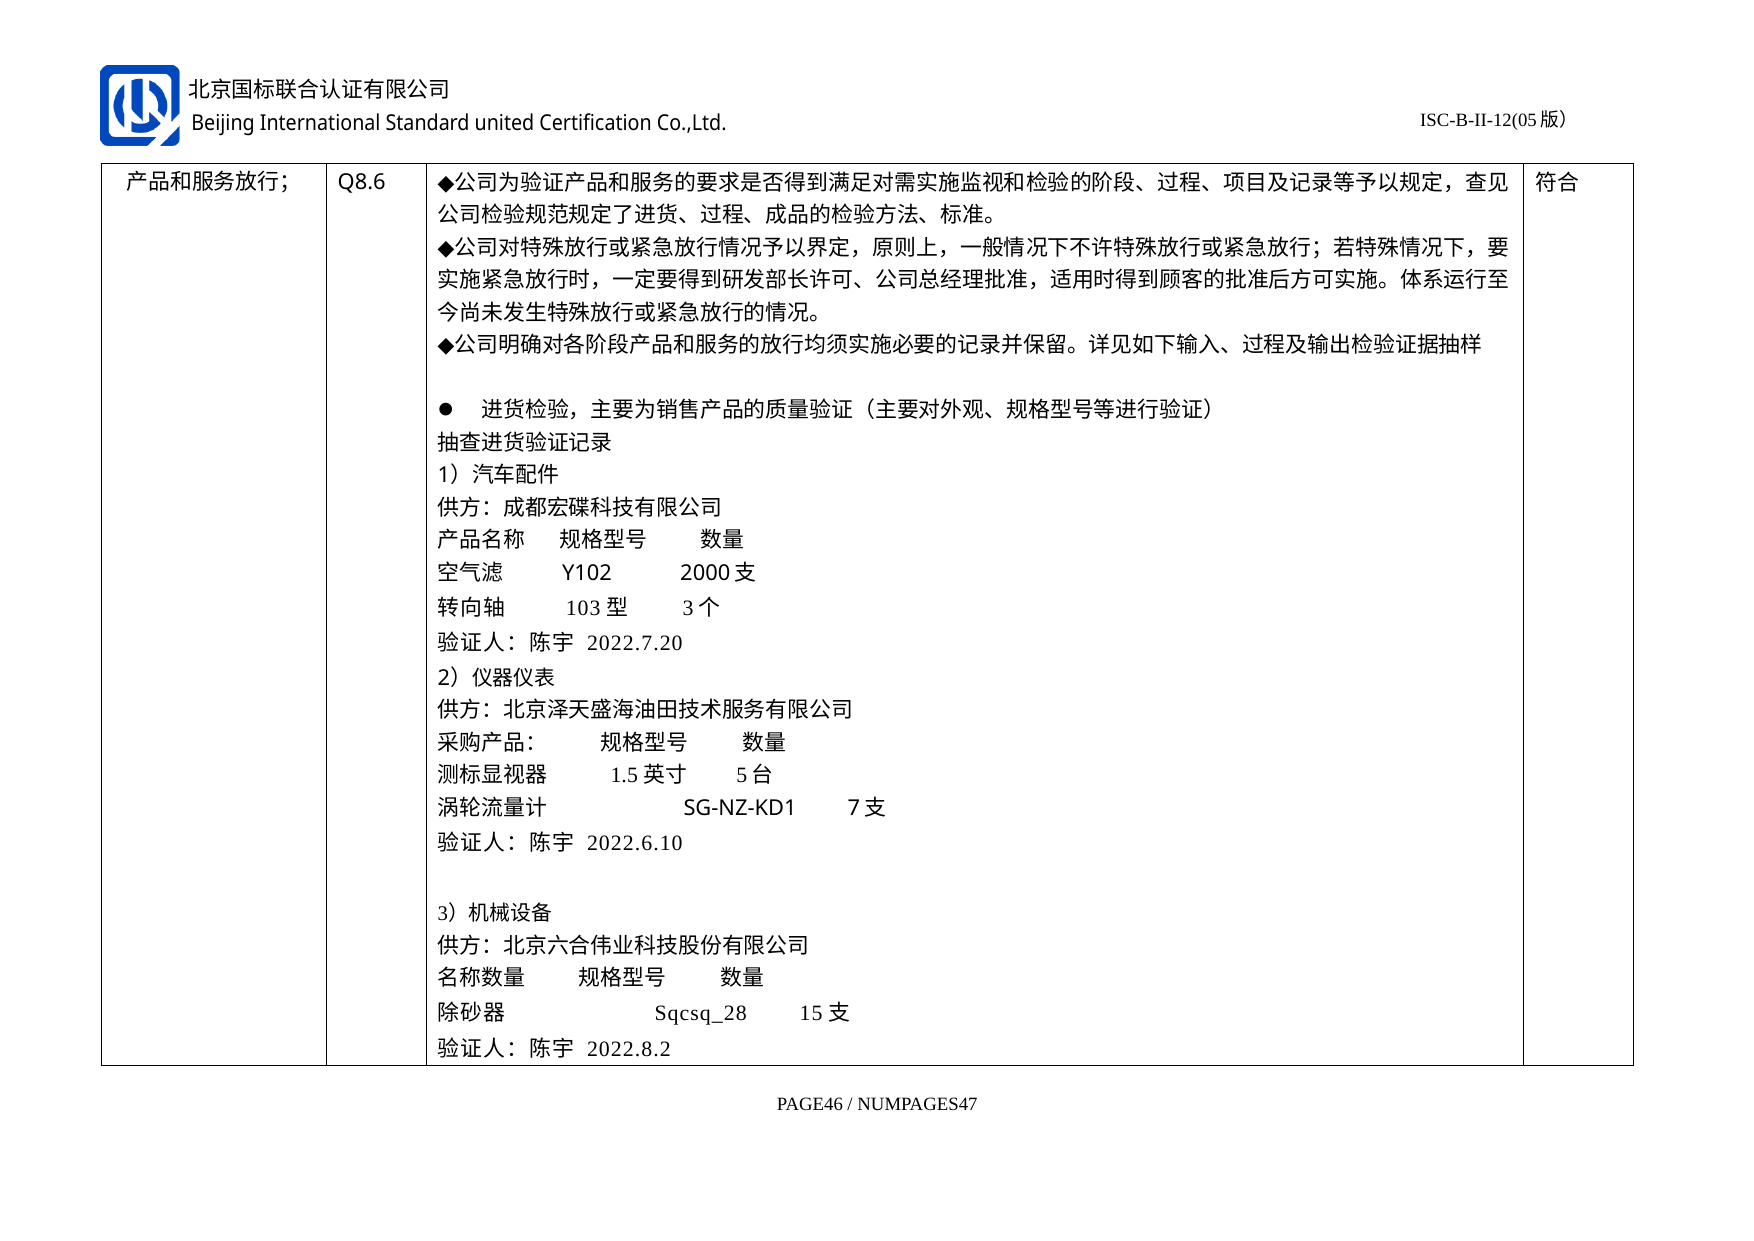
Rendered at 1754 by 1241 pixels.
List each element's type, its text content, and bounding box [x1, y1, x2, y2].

table_cell 产品和服务放行； [102, 164, 326, 1065]
picture [100, 65, 180, 146]
table_cell Q8.6 [327, 164, 426, 1065]
table_cell 符合 [1524, 164, 1633, 1065]
